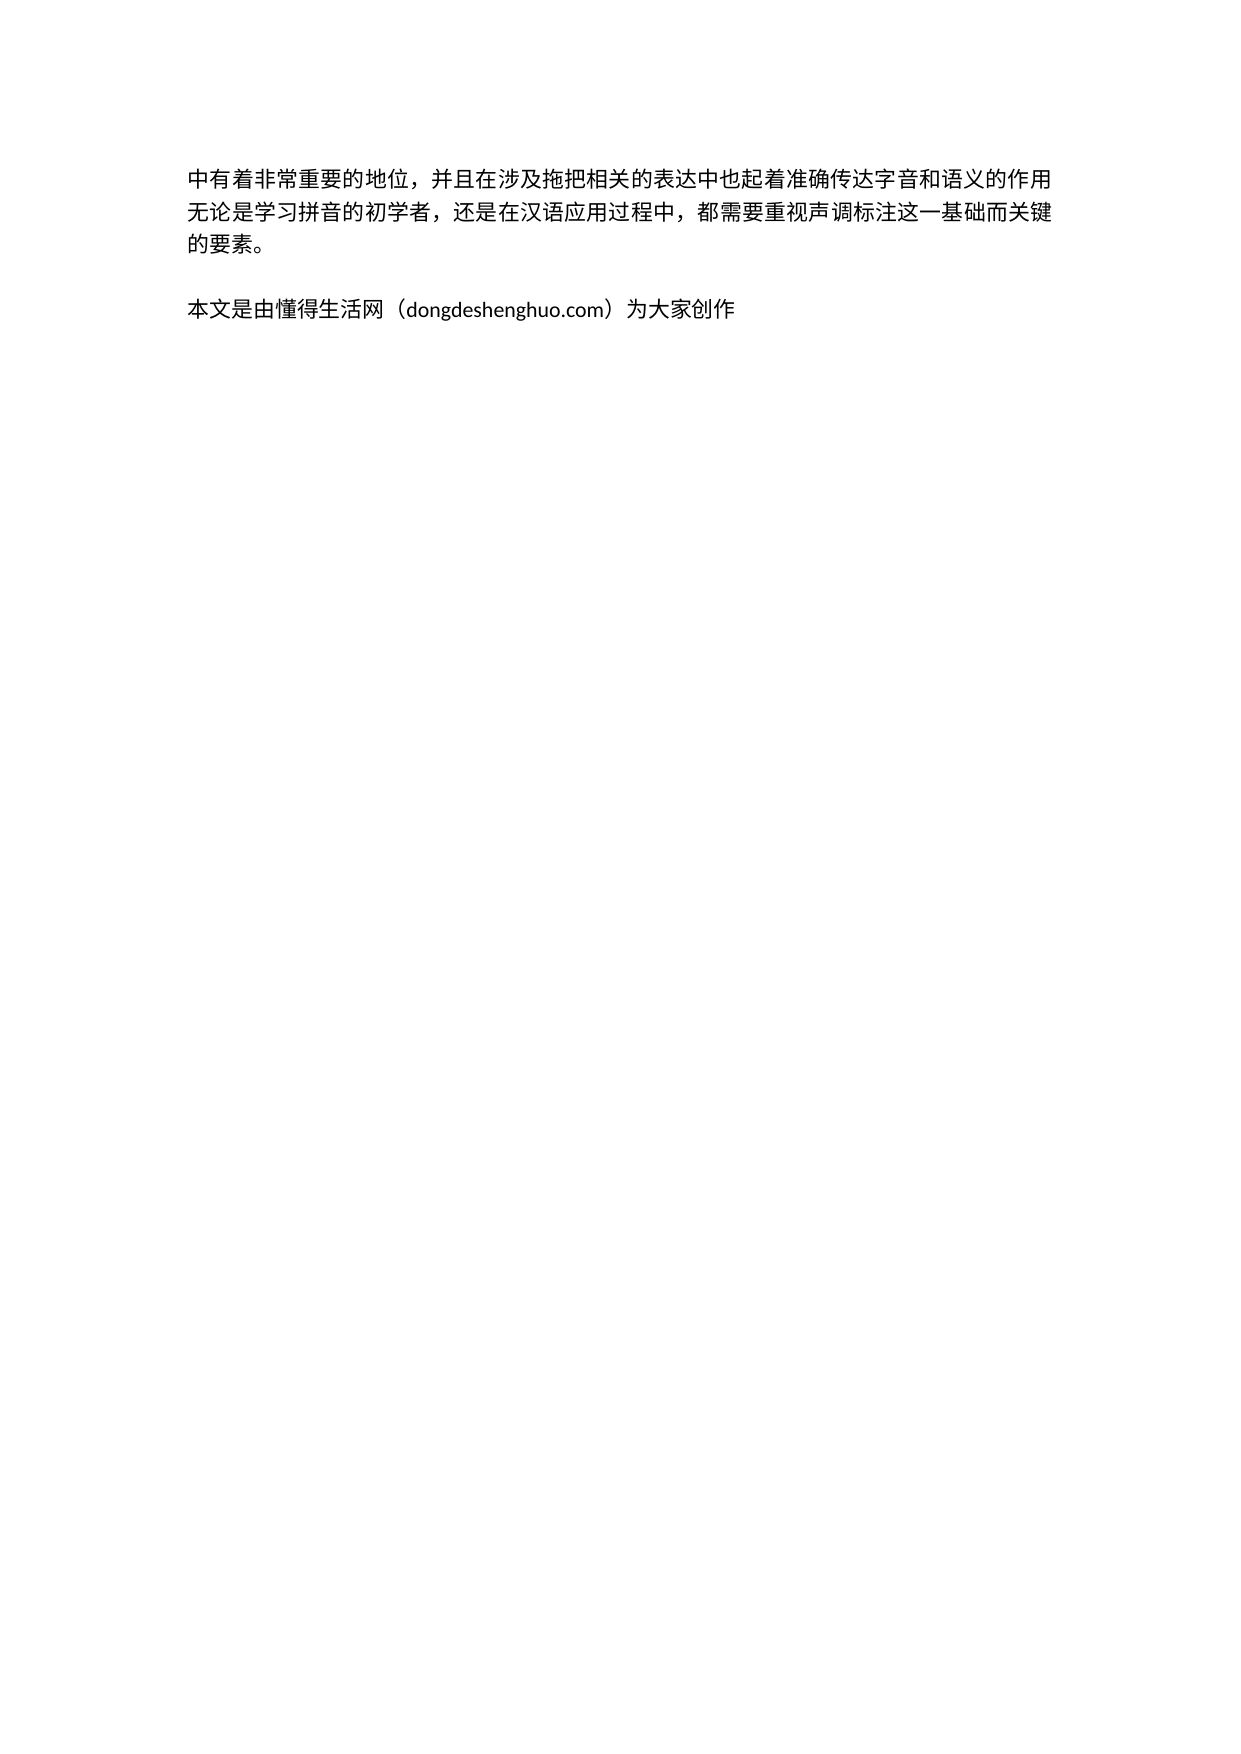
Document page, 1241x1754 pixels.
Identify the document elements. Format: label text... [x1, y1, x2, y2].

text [187, 162, 1053, 259]
text 本文是由懂得生活网（dongdeshenghuo.com）为大家创作 [187, 292, 1053, 324]
